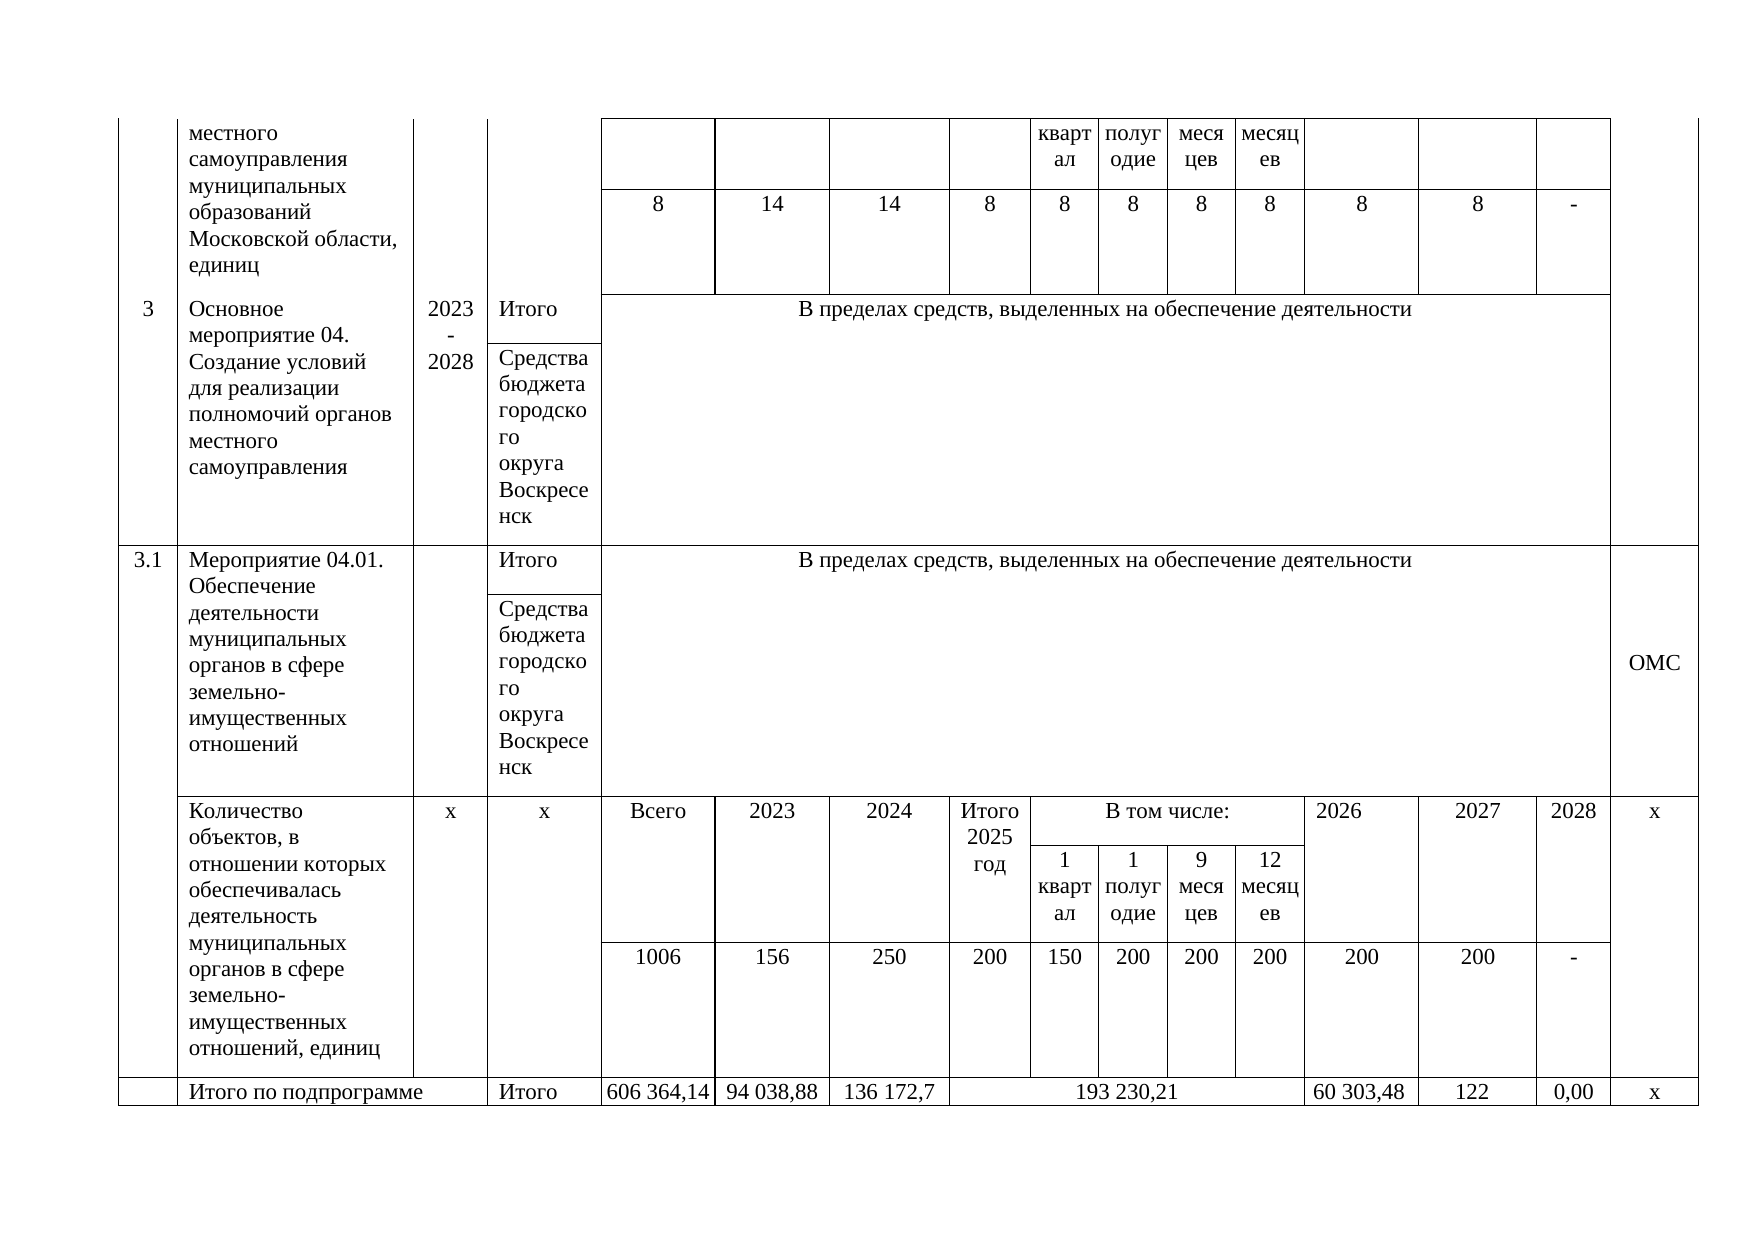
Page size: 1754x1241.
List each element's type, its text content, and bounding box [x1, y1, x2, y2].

table_cell 200 [1168, 943, 1235, 1077]
table_cell 2024 [830, 797, 949, 845]
table_cell - [1537, 943, 1610, 1077]
table_cell 9 месяцев [1168, 846, 1235, 942]
table_cell 14 [716, 190, 829, 294]
table_cell 8 [1031, 190, 1098, 294]
table_cell Средства бюджета городского округа Воскресенск [488, 344, 601, 545]
table_cell 12 месяцев [1236, 846, 1304, 942]
table_cell 1006 [602, 943, 714, 1077]
table_cell Количество объектов, в отношении которых обеспечивалась деятельность муниципальных органов в сфере земельно-имущественных отношений, единиц [178, 797, 413, 1077]
table_cell 200 [950, 943, 1030, 1077]
table_cell 200 [1305, 943, 1418, 1077]
table_cell 150 [1031, 943, 1098, 1077]
table_cell 1 квартал [1031, 119, 1098, 188]
table_cell [830, 119, 949, 188]
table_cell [178, 1078, 487, 1105]
table_cell Итого [488, 294, 601, 343]
table_cell 8 [1099, 190, 1167, 294]
table_cell 156 [716, 943, 829, 1077]
table_cell 3 [119, 294, 177, 545]
table_cell [119, 1078, 177, 1105]
table_cell [830, 845, 949, 942]
table_cell 8 [1236, 190, 1304, 294]
table_cell 0,00 [1537, 1078, 1610, 1105]
table_cell 9 месяцев [1168, 119, 1235, 188]
table_cell х [1611, 1078, 1698, 1105]
table_cell 200 [1236, 943, 1304, 1077]
table_cell В том числе: [1031, 797, 1304, 845]
table_cell 8 [1168, 190, 1235, 294]
table_cell 2023-2028 [414, 294, 487, 545]
table_cell 8 [1419, 190, 1536, 294]
table_cell 2027 [1419, 797, 1536, 942]
table_cell 200 [1099, 943, 1167, 1077]
table_cell [414, 546, 487, 796]
table_cell 136 172,74 [830, 1078, 949, 1105]
table_cell х [488, 797, 601, 1077]
table_cell Основное мероприятие 04. Создание условий для реализации полномочий органов местного самоуправления [178, 294, 413, 545]
table_cell 250 [830, 943, 949, 1077]
table_cell [1611, 294, 1698, 545]
table_cell 1 полугодие [1099, 119, 1167, 188]
table_cell Средства бюджета городского округа Воскресенск [488, 595, 601, 796]
table_cell 8 [1305, 190, 1418, 294]
table_cell - [1537, 190, 1610, 294]
table_cell Итого 2025 год [950, 797, 1030, 942]
table_cell Итого [488, 546, 601, 594]
table_cell 193 230,21 [950, 1078, 1304, 1105]
table_cell В пределах средств, выделенных на обеспечение деятельности [602, 546, 1610, 796]
table_cell 200 [1419, 943, 1536, 1077]
table_cell Всего [602, 797, 714, 942]
table_cell Мероприятие 04.01. Обеспечение деятельности муниципальных органов в сфере земельно-имущественных отношений [178, 546, 413, 796]
table_cell 12 месяцев [1236, 119, 1304, 188]
table_cell 606 364,14 [602, 1078, 714, 1105]
table_cell 3.1 [119, 546, 177, 1077]
table_cell 1 квартал [1031, 846, 1098, 942]
table_cell 2028 [1537, 797, 1610, 942]
table_cell 1 полугодие [1099, 846, 1167, 942]
table_cell 8 [950, 190, 1030, 294]
table_cell ОМС [1611, 546, 1698, 796]
table_cell 14 [830, 190, 949, 294]
table_cell Итого [488, 1078, 601, 1105]
table_cell 122 618,83 [1419, 1078, 1536, 1105]
table_cell 8 [602, 190, 714, 294]
table_cell 60 303,48 [1305, 1078, 1418, 1105]
table_cell 2023 [716, 797, 829, 942]
table_cell 2026 [1305, 797, 1418, 942]
table_cell В пределах средств, выделенных на обеспечение деятельности [602, 295, 1610, 545]
table_cell х [414, 797, 487, 1077]
table_cell х [1611, 797, 1698, 1077]
table_cell 94 038,88 [716, 1078, 829, 1105]
